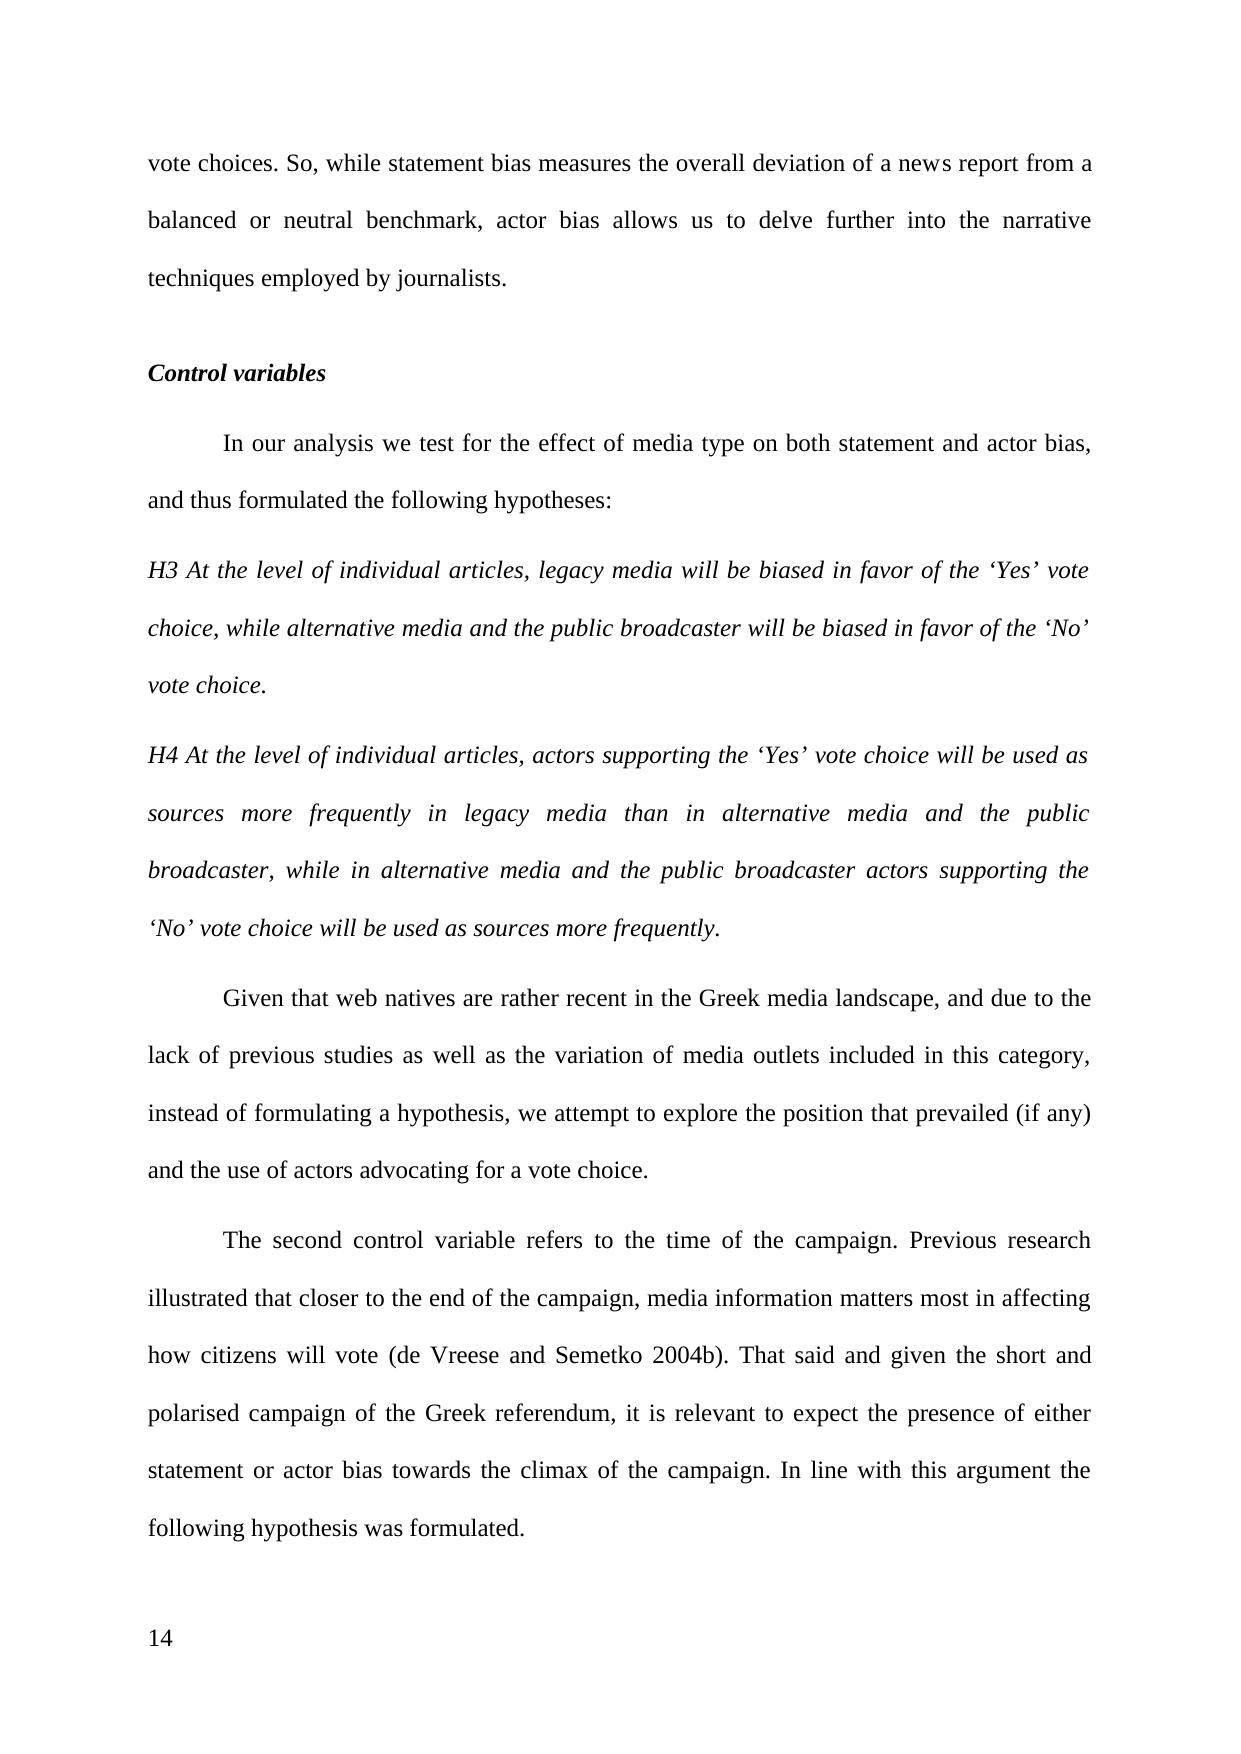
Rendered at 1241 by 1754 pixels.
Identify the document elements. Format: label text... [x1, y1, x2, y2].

text Given that web natives are rather recent in the Greek media landscape, and due to the lack of previous studies as well as the variation of media outlets included in this category, instead of formulating a hypothesis, we attempt to explore the position that prevailed (if any) and the use of actors advocating for a vote choice. [148, 983, 1092, 1184]
text In our analysis we test for the effect of media type on both statement and actor bias, and thus formulated the following hypotheses: [148, 428, 1092, 514]
subtitle Control variables [148, 358, 1033, 386]
text H3 At the level of individual articles, legacy media will be biased in favor of the ‘Yes’ vote choice, while alternative media and the public broadcaster will be biased in favor of the ‘No’ vote choice. [148, 555, 1092, 699]
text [148, 148, 1092, 291]
text H4 At the level of individual articles, actors supporting the ‘Yes’ vote choice will be used as sources more frequently in legacy media than in alternative media and the public broadcaster, while in alternative media and the public broadcaster actors supporting the ‘No’ vote choice will be used as sources more frequently. [148, 740, 1092, 941]
text The second control variable refers to the time of the campaign. Previous research illustrated that closer to the end of the campaign, media information matters most in affecting how citizens will vote (de Vreese and Semetko 2004b). That said and given the short and polarised campaign of the Greek referendum, it is relevant to expect the presence of either statement or actor bias towards the climax of the campaign. In line with this argument the following hypothesis was formulated. [148, 1225, 1092, 1541]
